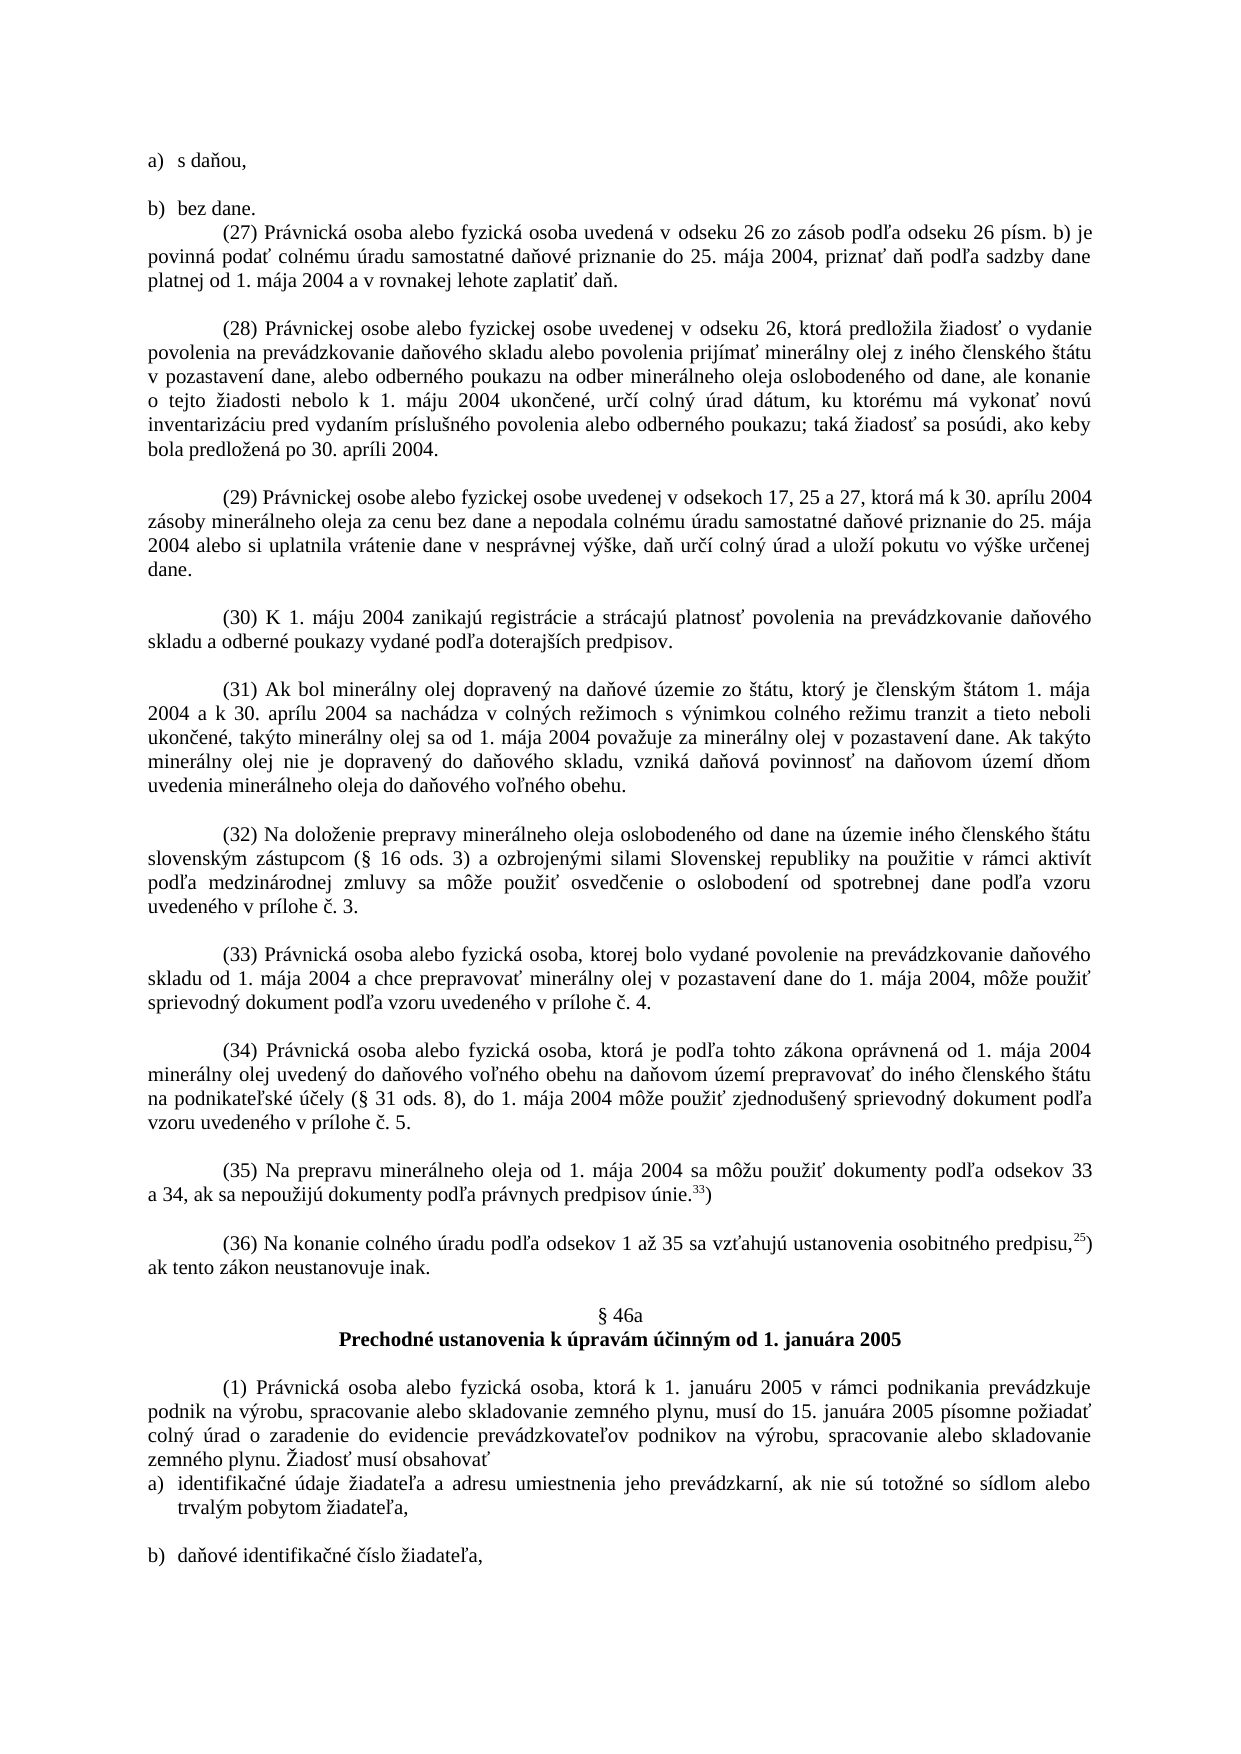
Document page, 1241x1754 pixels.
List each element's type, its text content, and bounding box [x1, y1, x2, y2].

list bez dane. [148, 196, 1092, 220]
text (29) Právnickej osobe alebo fyzickej osobe uvedenej v odsekoch 17, 25 a 27, ktorá má k 30. aprílu 2004 zásoby minerálneho oleja za cenu bez dane a nepodala colnému úradu samostatné daňové priznanie do 25. mája 2004 alebo si uplatnila vrátenie dane v nesprávnej výške, daň určí colný úrad a uloží pokutu vo výške určenej dane. [148, 484, 1092, 581]
list identifikačné údaje žiadateľa a adresu umiestnenia jeho prevádzkarní, ak nie sú totožné so sídlom alebo trvalým pobytom žiadateľa, [148, 1471, 1092, 1519]
text (30) K 1. máju 2004 zanikajú registrácie a strácajú platnosť povolenia na prevádzkovanie daňového skladu a odberné poukazy vydané podľa doterajších predpisov. [148, 605, 1092, 653]
list s daňou, [148, 148, 1092, 172]
text (32) Na doloženie prepravy minerálneho oleja oslobodeného od dane na územie iného členského štátu slovenským zástupcom (§ 16 ods. 3) a ozbrojenými silami Slovenskej republiky na použitie v rámci aktivít podľa medzinárodnej zmluvy sa môže použiť osvedčenie o oslobodení od spotrebnej dane podľa vzoru uvedeného v prílohe č. 3. [148, 821, 1092, 918]
text (1) Právnická osoba alebo fyzická osoba, ktorá k 1. januáru 2005 v rámci podnikania prevádzkuje podnik na výrobu, spracovanie alebo skladovanie zemného plynu, musí do 15. januára 2005 písomne požiadať colný úrad o zaradenie do evidencie prevádzkovateľov podnikov na výrobu, spracovanie alebo skladovanie zemného plynu. Žiadosť musí obsahovať [148, 1375, 1092, 1471]
text (28) Právnickej osobe alebo fyzickej osobe uvedenej v odseku 26, ktorá predložila žiadosť o vydanie povolenia na prevádzkovanie daňového skladu alebo povolenia prijímať minerálny olej z iného členského štátu v pozastavení dane, alebo odberného poukazu na odber minerálneho oleja oslobodeného od dane, ale konanie o tejto žiadosti nebolo k 1. máju 2004 ukončené, určí colný úrad dátum, ku ktorému má vykonať novú inventarizáciu pred vydaním príslušného povolenia alebo odberného poukazu; taká žiadosť sa posúdi, ako keby bola predložená po 30. apríli 2004. [148, 316, 1092, 461]
text (35) Na prepravu minerálneho oleja od 1. mája 2004 sa môžu použiť dokumenty podľa odsekov 33 a 34, ak sa nepoužijú dokumenty podľa právnych predpisov únie.33) [148, 1158, 1092, 1206]
text (27) Právnická osoba alebo fyzická osoba uvedená v odseku 26 zo zásob podľa odseku 26 písm. b) je povinná podať colnému úradu samostatné daňové priznanie do 25. mája 2004, priznať daň podľa sadzby dane platnej od 1. mája 2004 a v rovnakej lehote zaplatiť daň. [148, 220, 1092, 292]
text § 46a [148, 1303, 1092, 1327]
text (34) Právnická osoba alebo fyzická osoba, ktorá je podľa tohto zákona oprávnená od 1. mája 2004 minerálny olej uvedený do daňového voľného obehu na daňovom území prepravovať do iného členského štátu na podnikateľské účely (§ 31 ods. 8), do 1. mája 2004 môže použiť zjednodušený sprievodný dokument podľa vzoru uvedeného v prílohe č. 5. [148, 1038, 1092, 1134]
text (31) Ak bol minerálny olej dopravený na daňové územie zo štátu, ktorý je členským štátom 1. mája 2004 a k 30. aprílu 2004 sa nachádza v colných režimoch s výnimkou colného režimu tranzit a tieto neboli ukončené, takýto minerálny olej sa od 1. mája 2004 považuje za minerálny olej v pozastavení dane. Ak takýto minerálny olej nie je dopravený do daňového skladu, vzniká daňová povinnosť na daňovom území dňom uvedenia minerálneho oleja do daňového voľného obehu. [148, 677, 1092, 797]
text (33) Právnická osoba alebo fyzická osoba, ktorej bolo vydané povolenie na prevádzkovanie daňového skladu od 1. mája 2004 a chce prepravovať minerálny olej v pozastavení dane do 1. mája 2004, môže použiť sprievodný dokument podľa vzoru uvedeného v prílohe č. 4. [148, 942, 1092, 1014]
text (36) Na konanie colného úradu podľa odsekov 1 až 35 sa vzťahujú ustanovenia osobitného predpisu,25) ak tento zákon neustanovuje inak. [148, 1231, 1092, 1279]
list daňové identifikačné číslo žiadateľa, [148, 1543, 1092, 1567]
text Prechodné ustanovenia k úpravám účinným od 1. januára 2005 [148, 1327, 1092, 1351]
